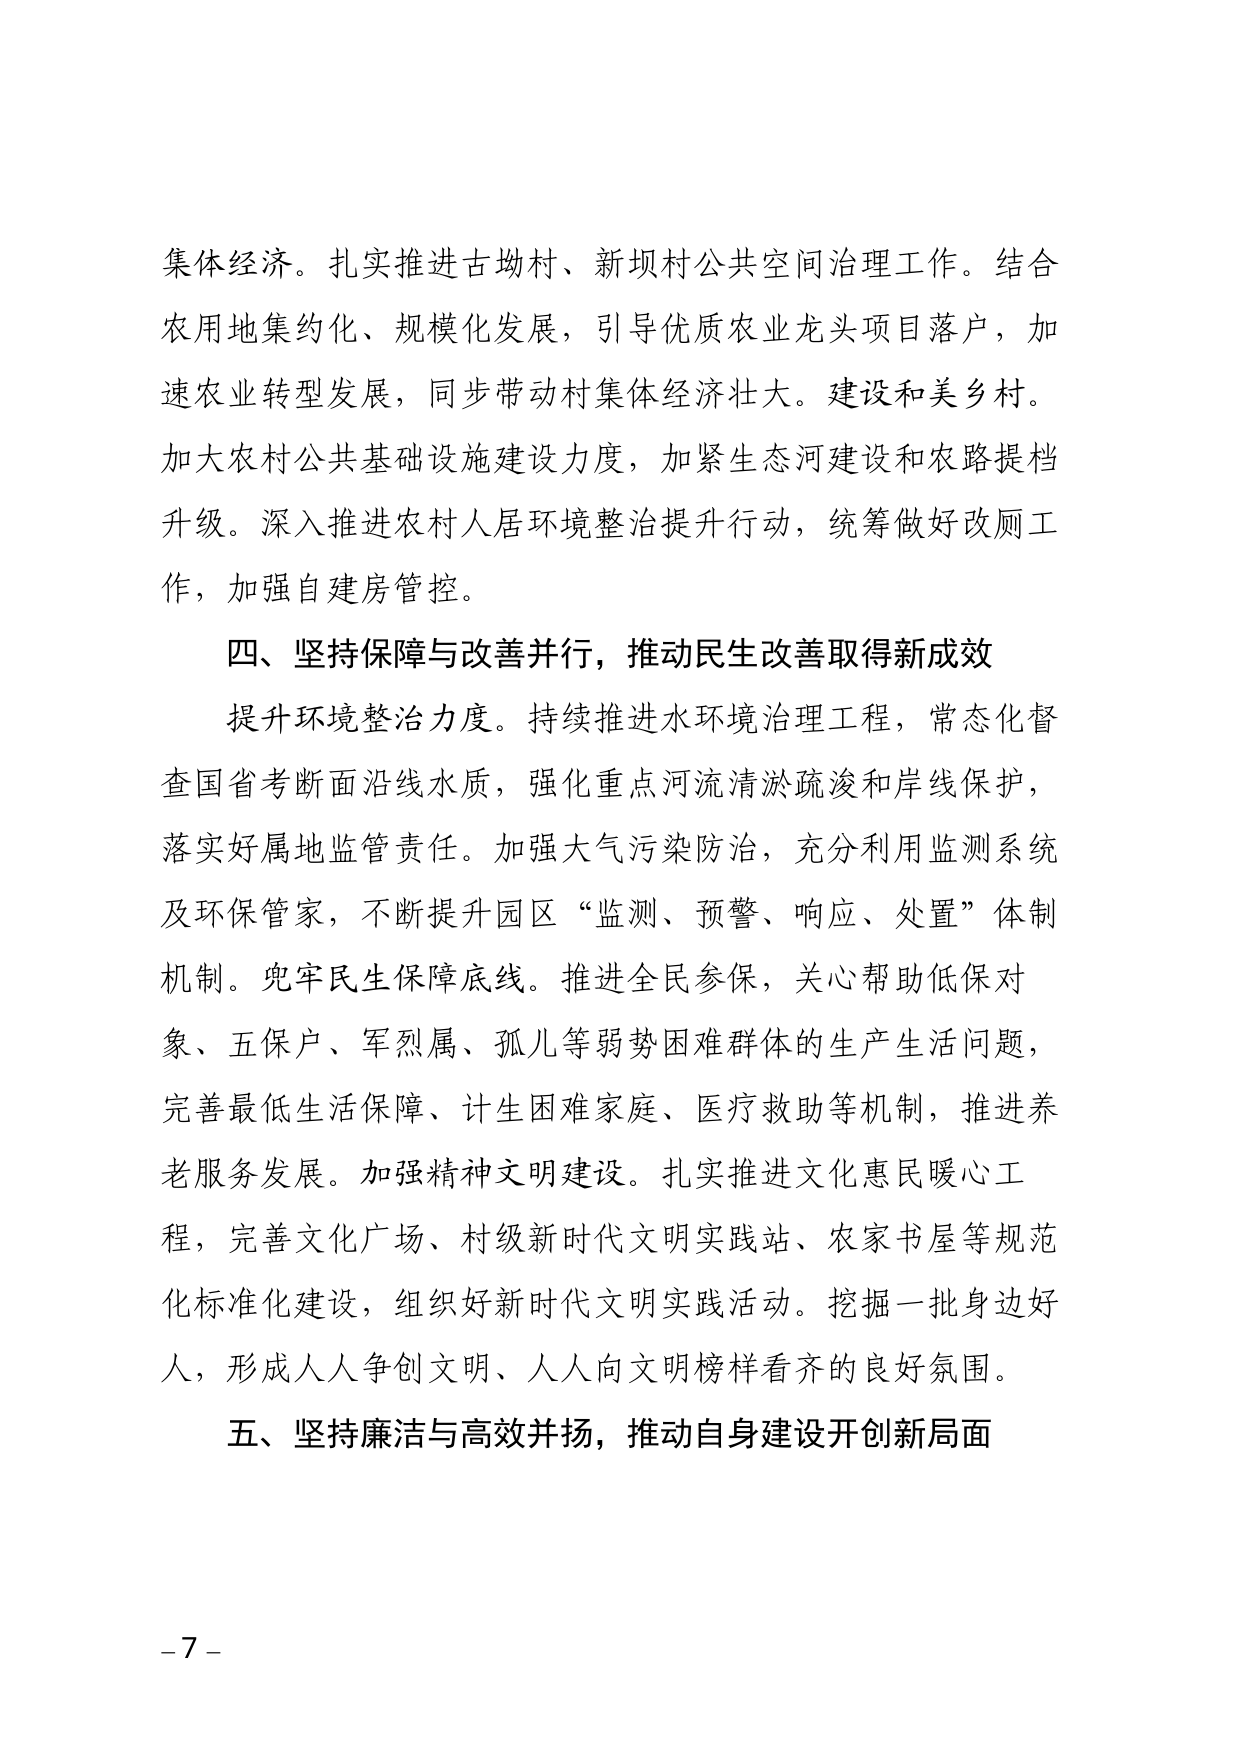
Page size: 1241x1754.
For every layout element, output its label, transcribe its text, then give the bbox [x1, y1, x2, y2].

list 坚持保障与改善并行，推动民生改善取得新成效 [159, 618, 1081, 683]
list 提升环境整治力度。持续推进水环境治理工程，常态化督查国省考断面沿线水质，强化重点河流清淤疏浚和岸线保护，落实好属地监管责任。加强大气污染防治，充分利用监测系统及环保管家，不断提升园区“监测、预警、响应、处置”体制机制。兜牢民生保障底线。推进全民参保，关心帮助低保对象、五保户、军烈属、孤儿等弱势困难群体的生产生活问题，完善最低生活保障、计生困难家庭、医疗救助等机制，推进养老服务发展。加强精神文明建设。扎实推进文化惠民暖心工程，完善文化广场、村级新时代文明实践站、农家书屋等规范化标准化建设，组织好新时代文明实践活动。挖掘一批身边好人，形成人人争创文明、人人向文明榜样看齐的良好氛围。 [159, 683, 1081, 1398]
list 坚持廉洁与高效并扬，推动自身建设开创新局面 [159, 1398, 1081, 1463]
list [159, 228, 1081, 618]
